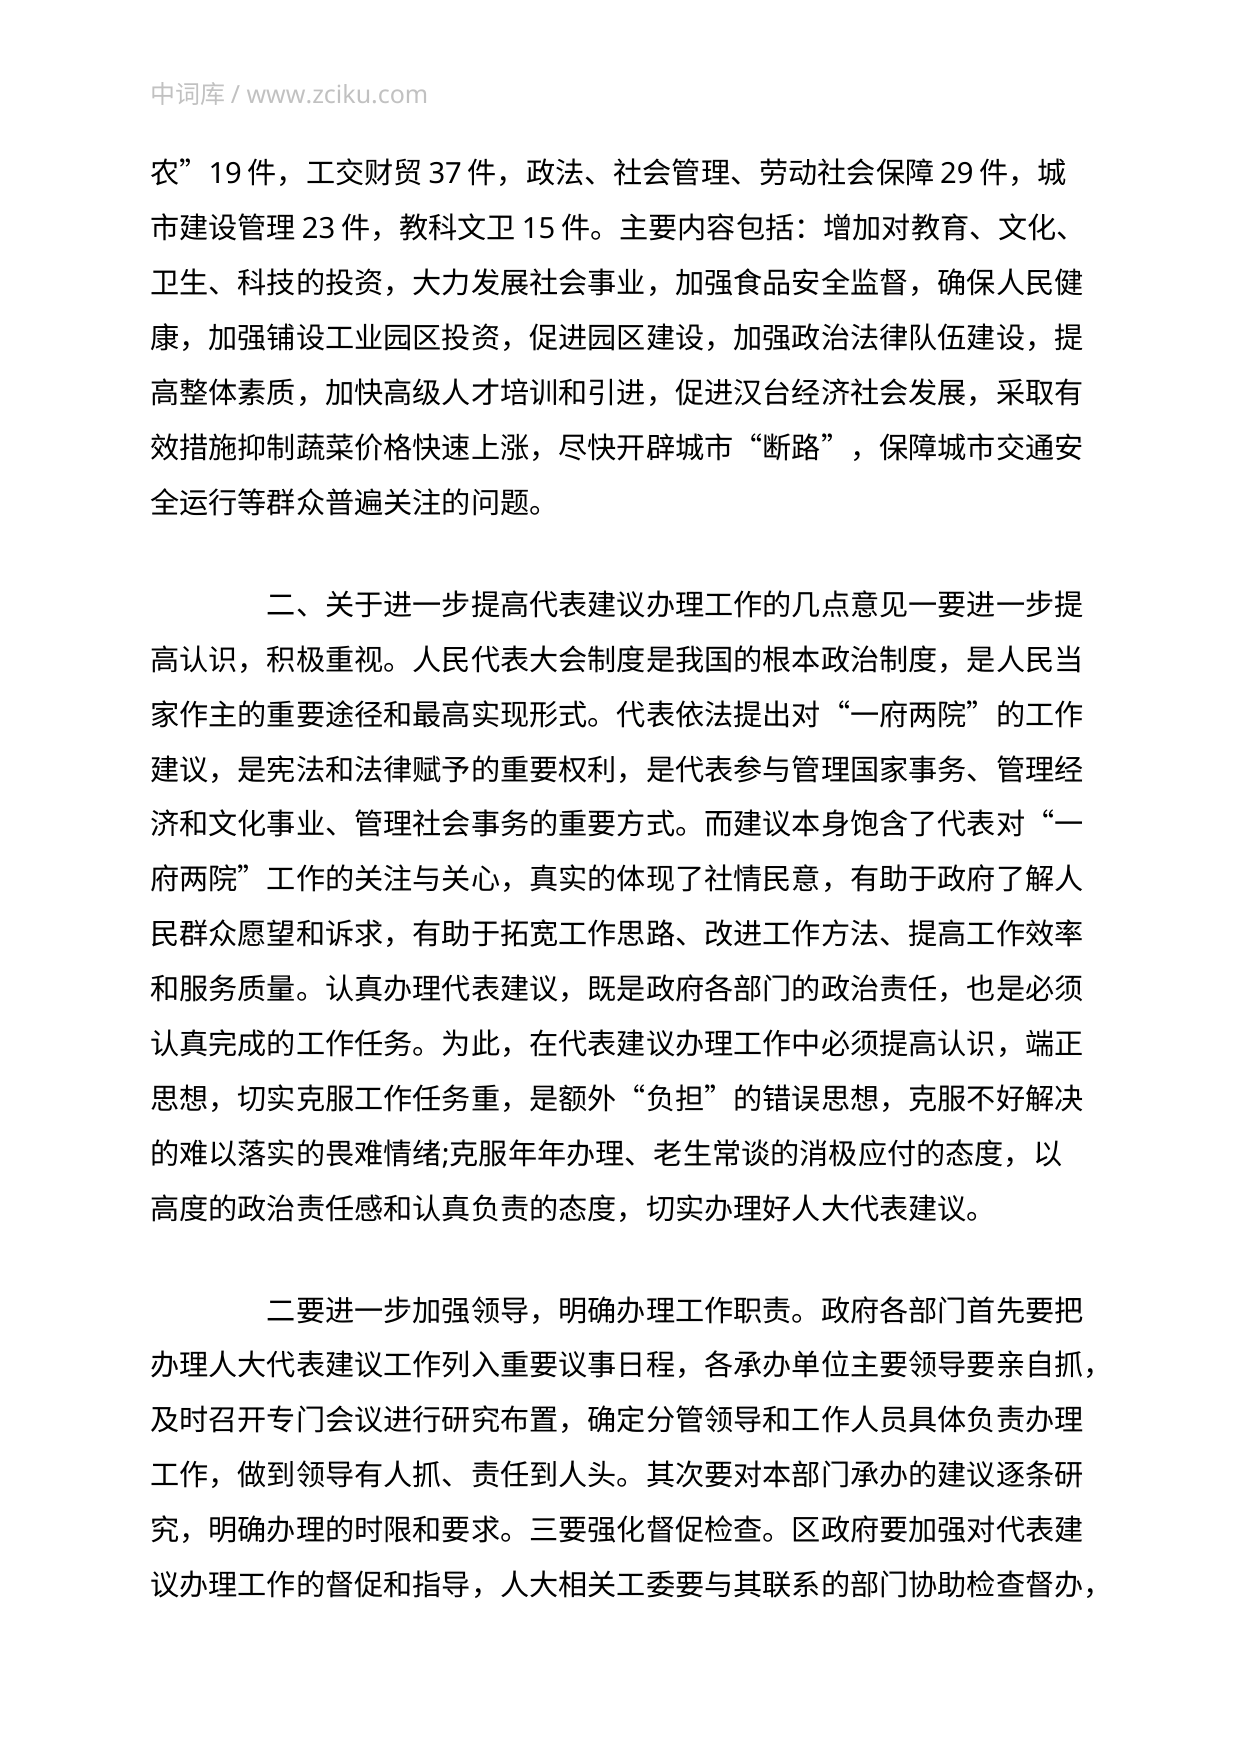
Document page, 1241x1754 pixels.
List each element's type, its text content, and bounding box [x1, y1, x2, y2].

text 二、关于进一步提高代表建议办理工作的几点意见一要进一步提高认识，积极重视。人民代表大会制度是我国的根本政治制度，是人民当家作主的重要途径和最高实现形式。代表依法提出对“一府两院”的工作建议，是宪法和法律赋予的重要权利，是代表参与管理国家事务、管理经济和文化事业、管理社会事务的重要方式。而建议本身饱含了代表对“一府两院”工作的关注与关心，真实的体现了社情民意，有助于政府了解人民群众愿望和诉求，有助于拓宽工作思路、改进工作方法、提高工作效率和服务质量。认真办理代表建议，既是政府各部门的政治责任，也是必须认真完成的工作任务。为此，在代表建议办理工作中必须提高认识，端正思想，切实克服工作任务重，是额外“负担”的错误思想，克服不好解决的难以落实的畏难情绪;克服年年办理、老生常谈的消极应付的态度，以高度的政治责任感和认真负责的态度，切实办理好人大代表建议。 [150, 581, 1090, 1228]
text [150, 150, 1090, 522]
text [150, 1287, 1090, 1604]
